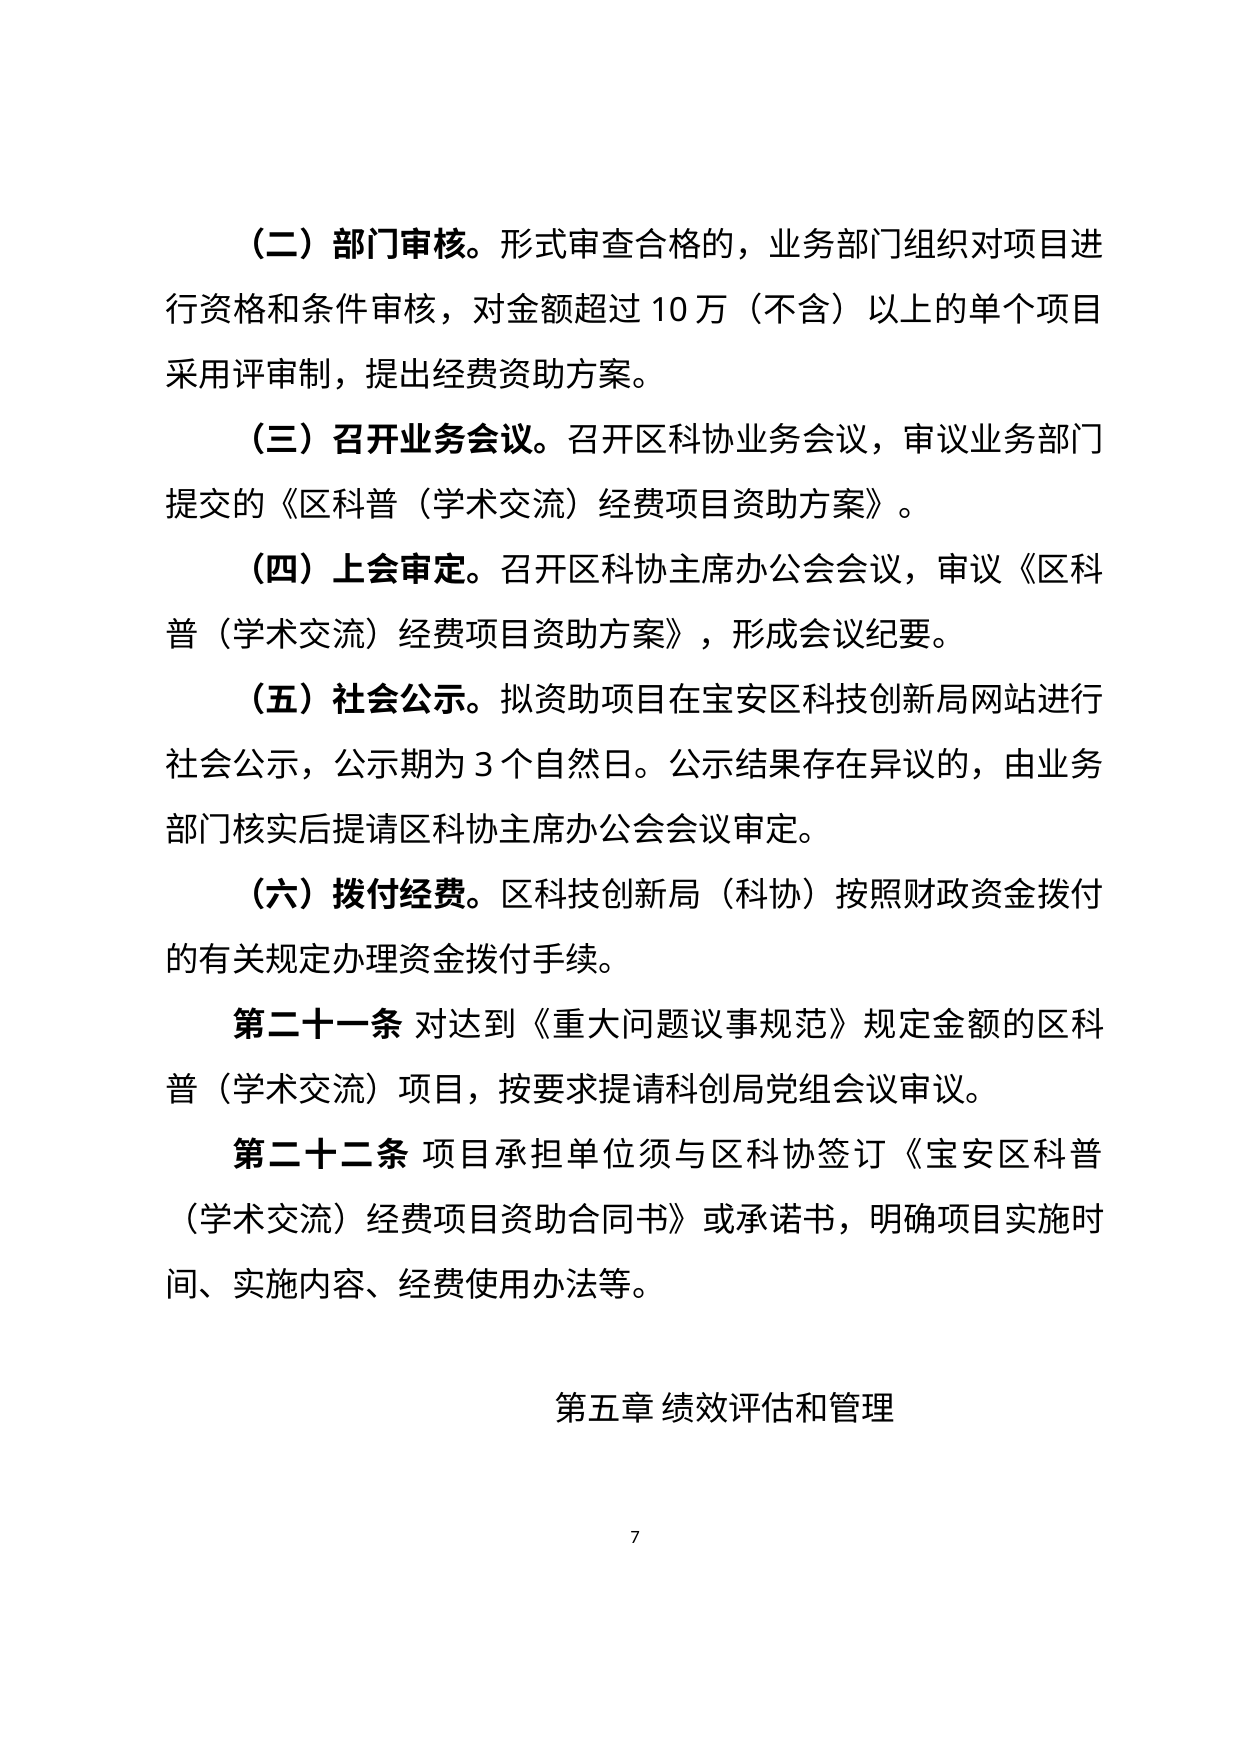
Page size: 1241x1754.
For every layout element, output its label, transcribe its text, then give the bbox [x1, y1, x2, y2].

text （五）社会公示。拟资助项目在宝安区科技创新局网站进行社会公示，公示期为3个自然日。公示结果存在异议的，由业务部门核实后提请区科协主席办公会会议审定。 [165, 665, 1104, 860]
text 第二十一条 对达到《重大问题议事规范》规定金额的区科普（学术交流）项目，按要求提请科创局党组会议审议。 [165, 990, 1104, 1120]
text （三）召开业务会议。召开区科协业务会议，审议业务部门提交的《区科普（学术交流）经费项目资助方案》。 [165, 405, 1104, 535]
text 第二十二条 项目承担单位须与区科协签订《宝安区科普（学术交流）经费项目资助合同书》或承诺书，明确项目实施时间、实施内容、经费使用办法等。 [165, 1120, 1104, 1315]
text （六）拨付经费。区科技创新局（科协）按照财政资金拨付的有关规定办理资金拨付手续。 [165, 860, 1104, 990]
text （四）上会审定。召开区科协主席办公会会议，审议《区科普（学术交流）经费项目资助方案》，形成会议纪要。 [165, 535, 1104, 665]
list 第五章 绩效评估和管理 [278, 1373, 1104, 1438]
text （二）部门审核。形式审查合格的，业务部门组织对项目进行资格和条件审核，对金额超过10万（不含）以上的单个项目采用评审制，提出经费资助方案。 [165, 210, 1104, 405]
